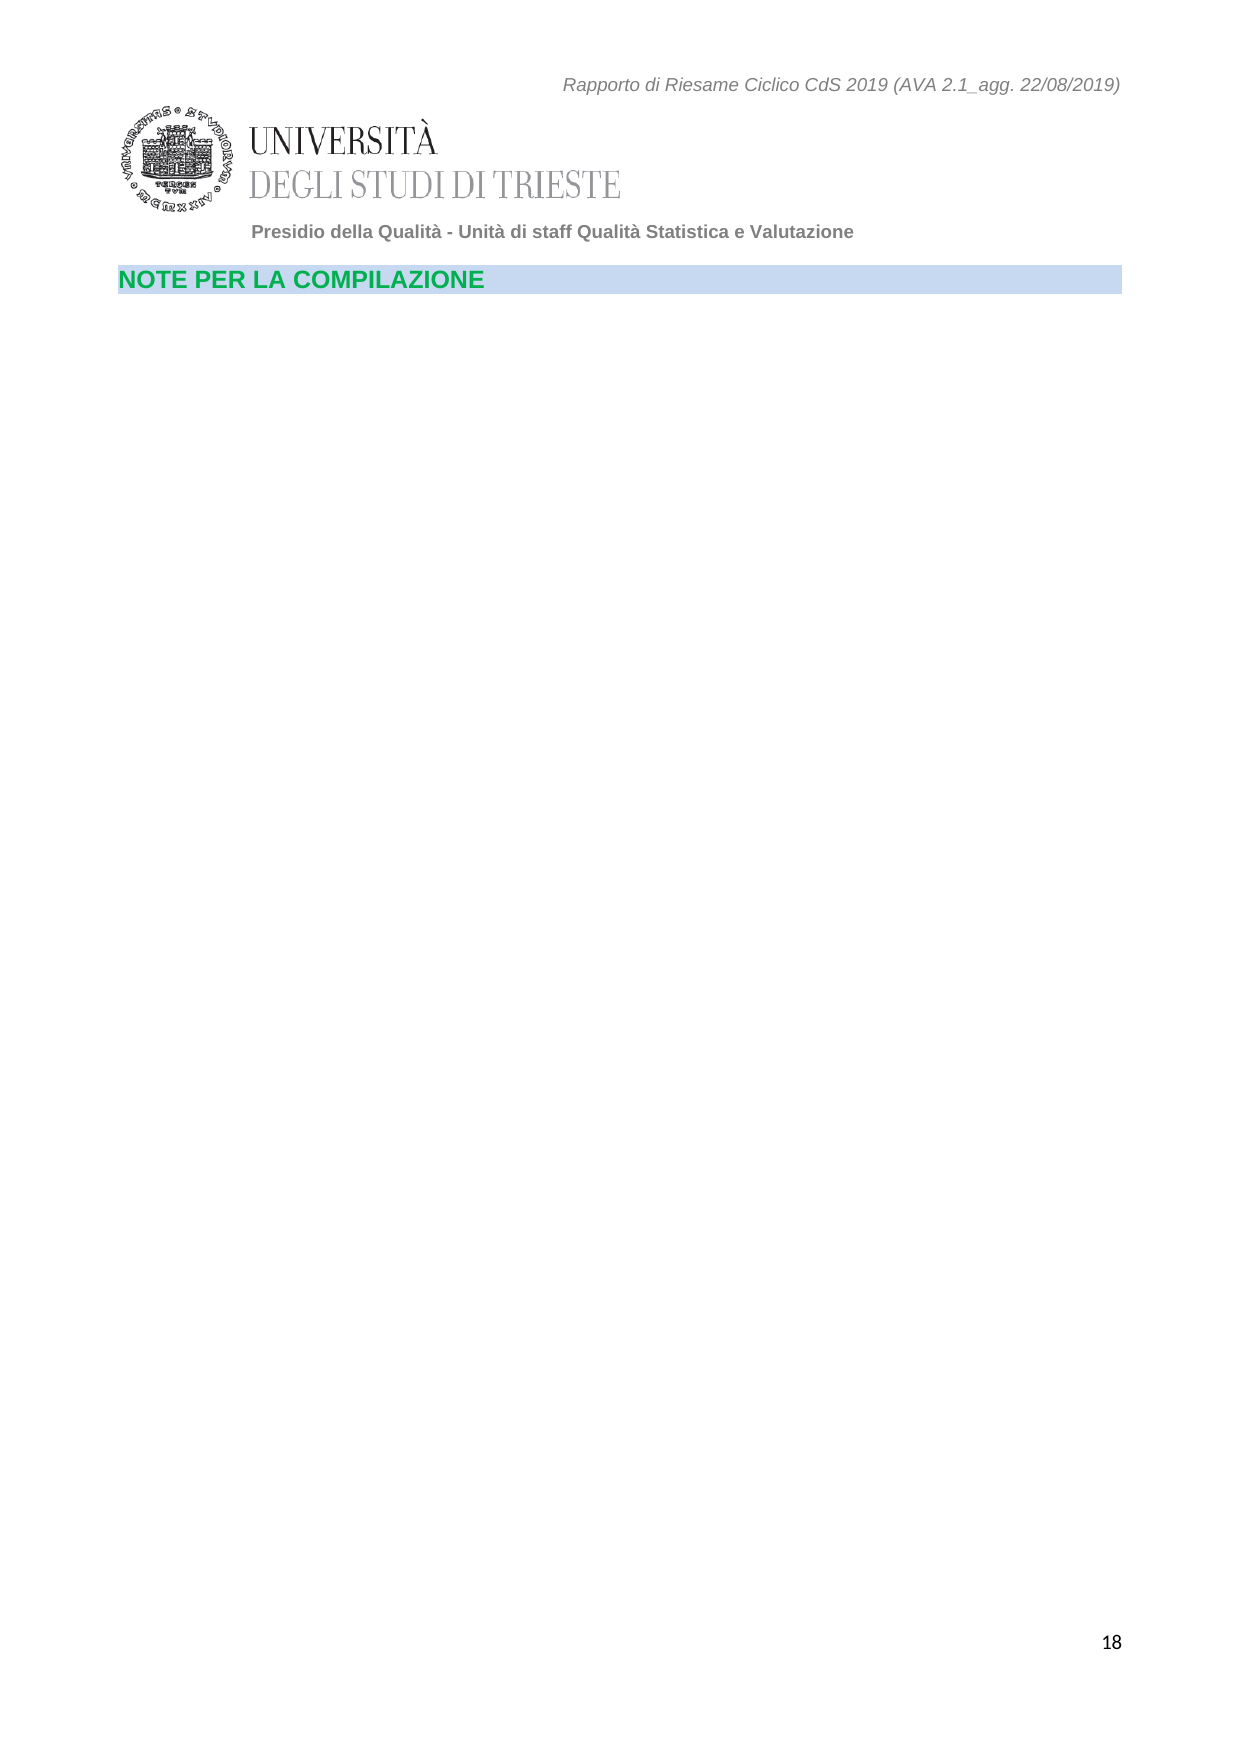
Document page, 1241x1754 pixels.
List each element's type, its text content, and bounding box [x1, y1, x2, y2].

text NOTE PER LA COMPILAZIONE [118, 265, 1122, 294]
